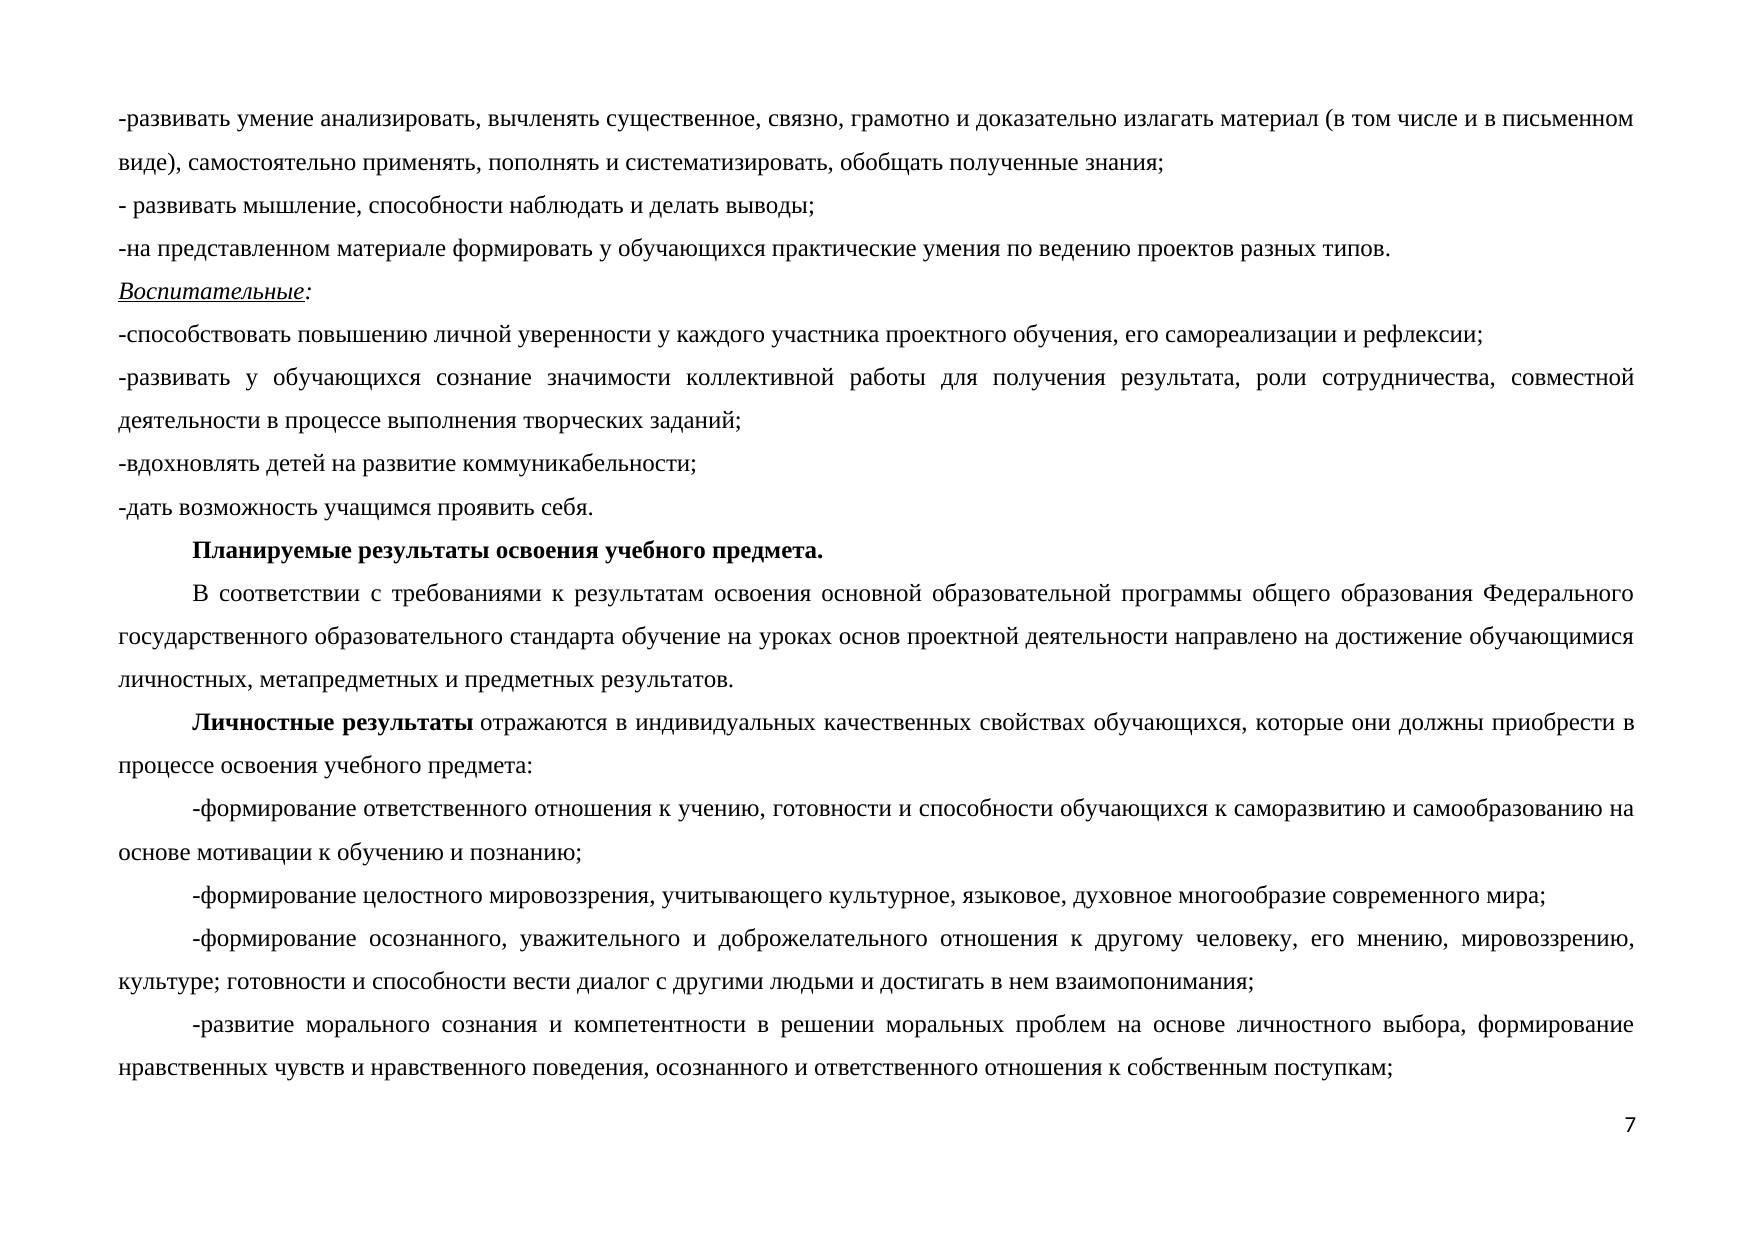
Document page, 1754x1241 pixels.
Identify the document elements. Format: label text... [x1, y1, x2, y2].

text -формирование осознанного, уважительного и доброжелательного отношения к другому человеку, его мнению, мировоззрению, культуре; готовности и способности вести диалог с другими людьми и достигать в нем взаимопонимания; [118, 923, 1636, 995]
text -формирование ответственного отношения к учению, готовности и способности обучающихся к саморазвитию и самообразованию на основе мотивации к обучению и познанию; [118, 793, 1636, 865]
text Личностные результаты отражаются в индивидуальных качественных свойствах обучающихся, которые они должны приобрести в процессе освоения учебного предмета: [118, 707, 1636, 779]
text -дать возможность учащимся проявить себя. [118, 492, 1636, 520]
text -развивать умение анализировать, вычленять существенное, связно, грамотно и доказательно излагать материал (в том числе и в письменном виде), самостоятельно применять, пополнять и систематизировать, обобщать полученные знания; [118, 103, 1636, 175]
text Воспитательные: [118, 276, 1636, 305]
text -способствовать повышению личной уверенности у каждого участника проектного обучения, его самореализации и рефлексии; [118, 319, 1636, 348]
text -на представленном материале формировать у обучающихся практические умения по ведению проектов разных типов. [118, 233, 1636, 262]
text -развитие морального сознания и компетентности в решении моральных проблем на основе личностного выбора, формирование нравственных чувств и нравственного поведения, осознанного и ответственного отношения к собственным поступкам; [118, 1009, 1636, 1081]
text -вдохновлять детей на развитие коммуникабельности; [118, 448, 1636, 477]
text Планируемые результаты освоения учебного предмета. [118, 535, 1636, 563]
text - развивать мышление, способности наблюдать и делать выводы; [118, 190, 1636, 218]
text -развивать у обучающихся сознание значимости коллективной работы для получения результата, роли сотрудничества, совместной деятельности в процессе выполнения творческих заданий; [118, 362, 1636, 434]
text В соответствии с требованиями к результатам освоения основной образовательной программы общего образования Федерального государственного образовательного стандарта обучение на уроках основ проектной деятельности направлено на достижение обучающимися личностных, метапредметных и предметных результатов. [118, 578, 1636, 693]
text -формирование целостного мировоззрения, учитывающего культурное, языковое, духовное многообразие современного мира; [118, 880, 1636, 908]
